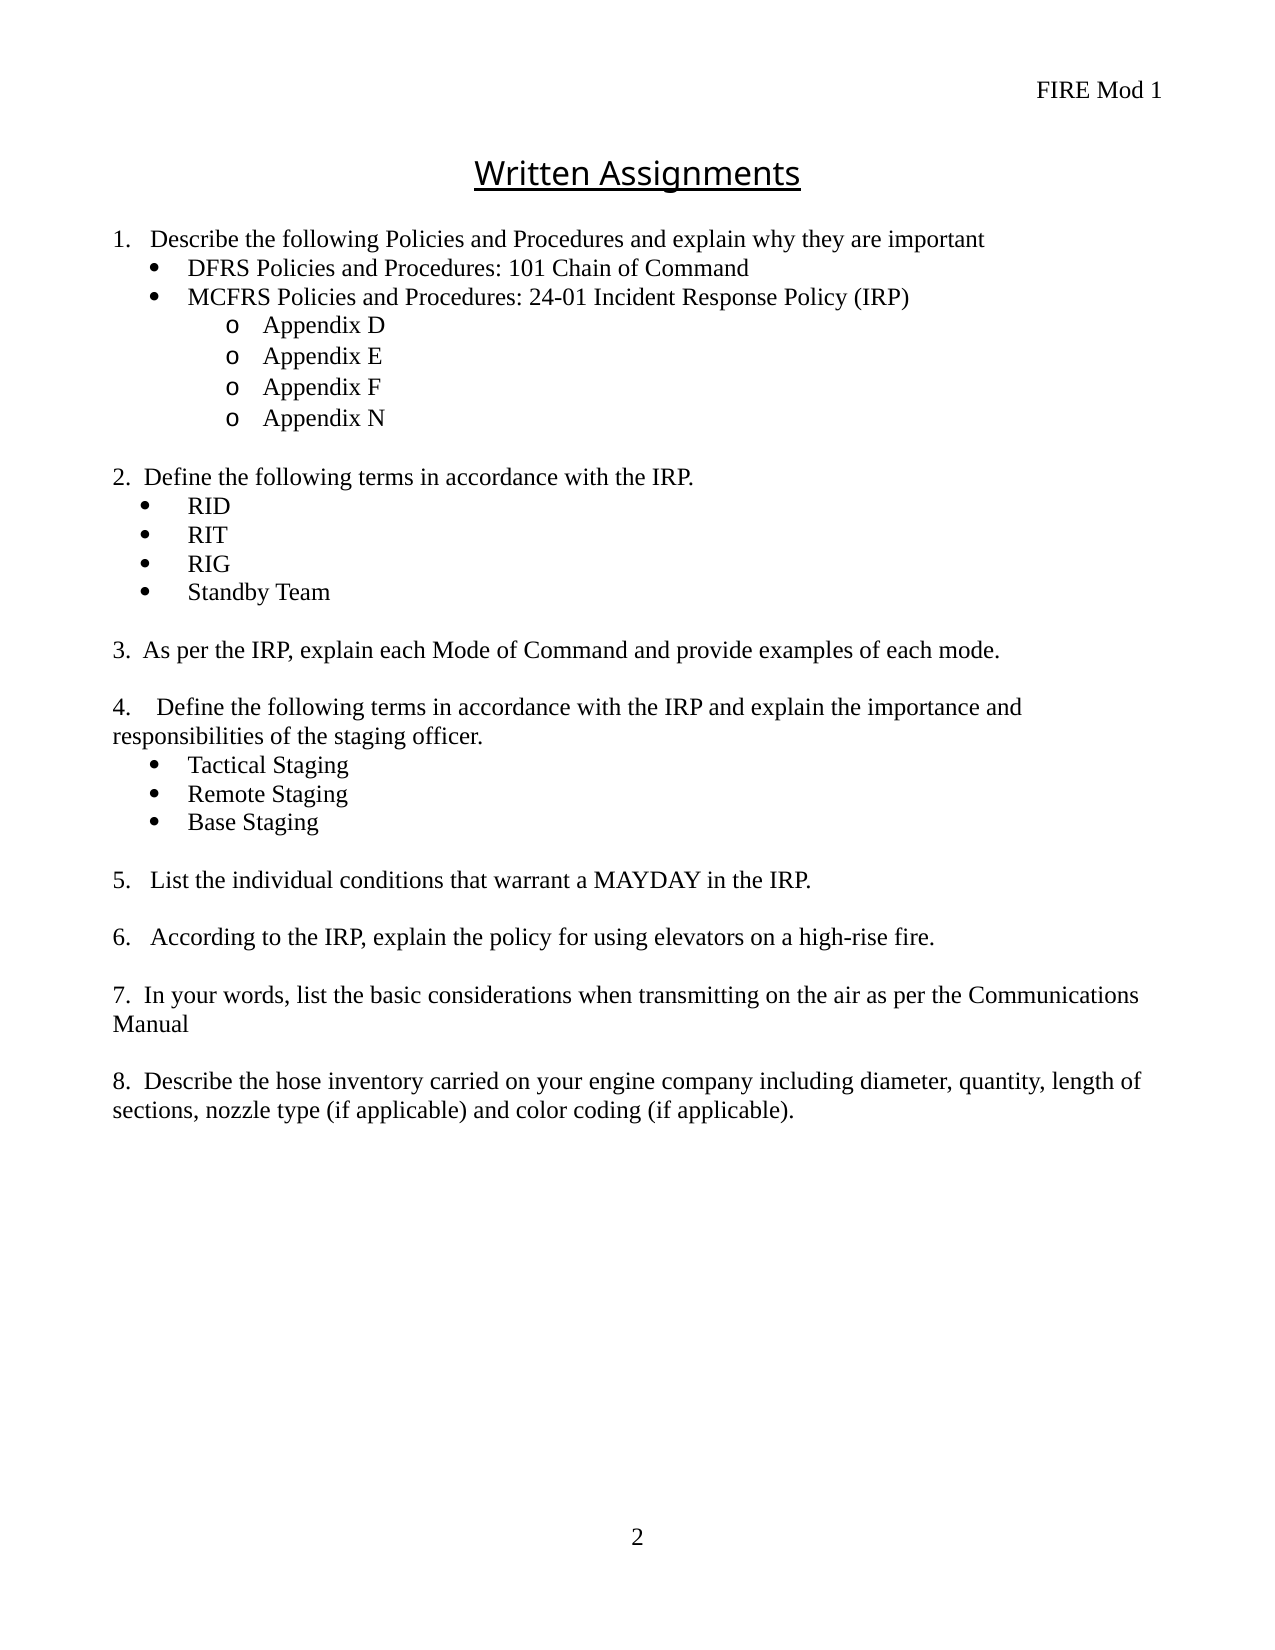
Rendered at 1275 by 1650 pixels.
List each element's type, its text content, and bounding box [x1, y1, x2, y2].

list Appendix D [225, 310, 1162, 341]
list RID [141, 491, 1162, 520]
text 8. Describe the hose inventory carried on your engine company including diameter, quantity, length of sections, nozzle type (if applicable) and color coding (if applicable). [112, 1066, 1162, 1124]
list Standby Team [141, 577, 1162, 606]
text 5. List the individual conditions that warrant a MAYDAY in the IRP. [112, 865, 1162, 894]
list Appendix N [225, 403, 1162, 434]
list Remote Staging [150, 779, 1162, 807]
list DFRS Policies and Procedures: 101 Chain of Command [150, 253, 1162, 282]
list Appendix F [225, 372, 1162, 403]
list Base Staging [150, 807, 1162, 836]
list MCFRS Policies and Procedures: 24-01 Incident Response Policy (IRP) [150, 282, 1162, 310]
list Tactical Staging [150, 750, 1162, 779]
list RIT [141, 520, 1162, 549]
text 6. According to the IRP, explain the policy for using elevators on a high-rise fire. [112, 922, 1162, 951]
text 3. As per the IRP, explain each Mode of Command and provide examples of each mode. [112, 635, 1162, 664]
text 2. Define the following terms in accordance with the IRP. [112, 462, 1162, 491]
list Appendix E [225, 341, 1162, 372]
text Written Assignments [112, 150, 1162, 195]
list RIG [141, 549, 1162, 577]
text 7. In your words, list the basic considerations when transmitting on the air as per the Communications Manual [112, 980, 1162, 1037]
text 4. Define the following terms in accordance with the IRP and explain the importance and responsibilities of the staging officer. [112, 692, 1162, 750]
text 1. Describe the following Policies and Procedures and explain why they are important [112, 224, 1162, 253]
